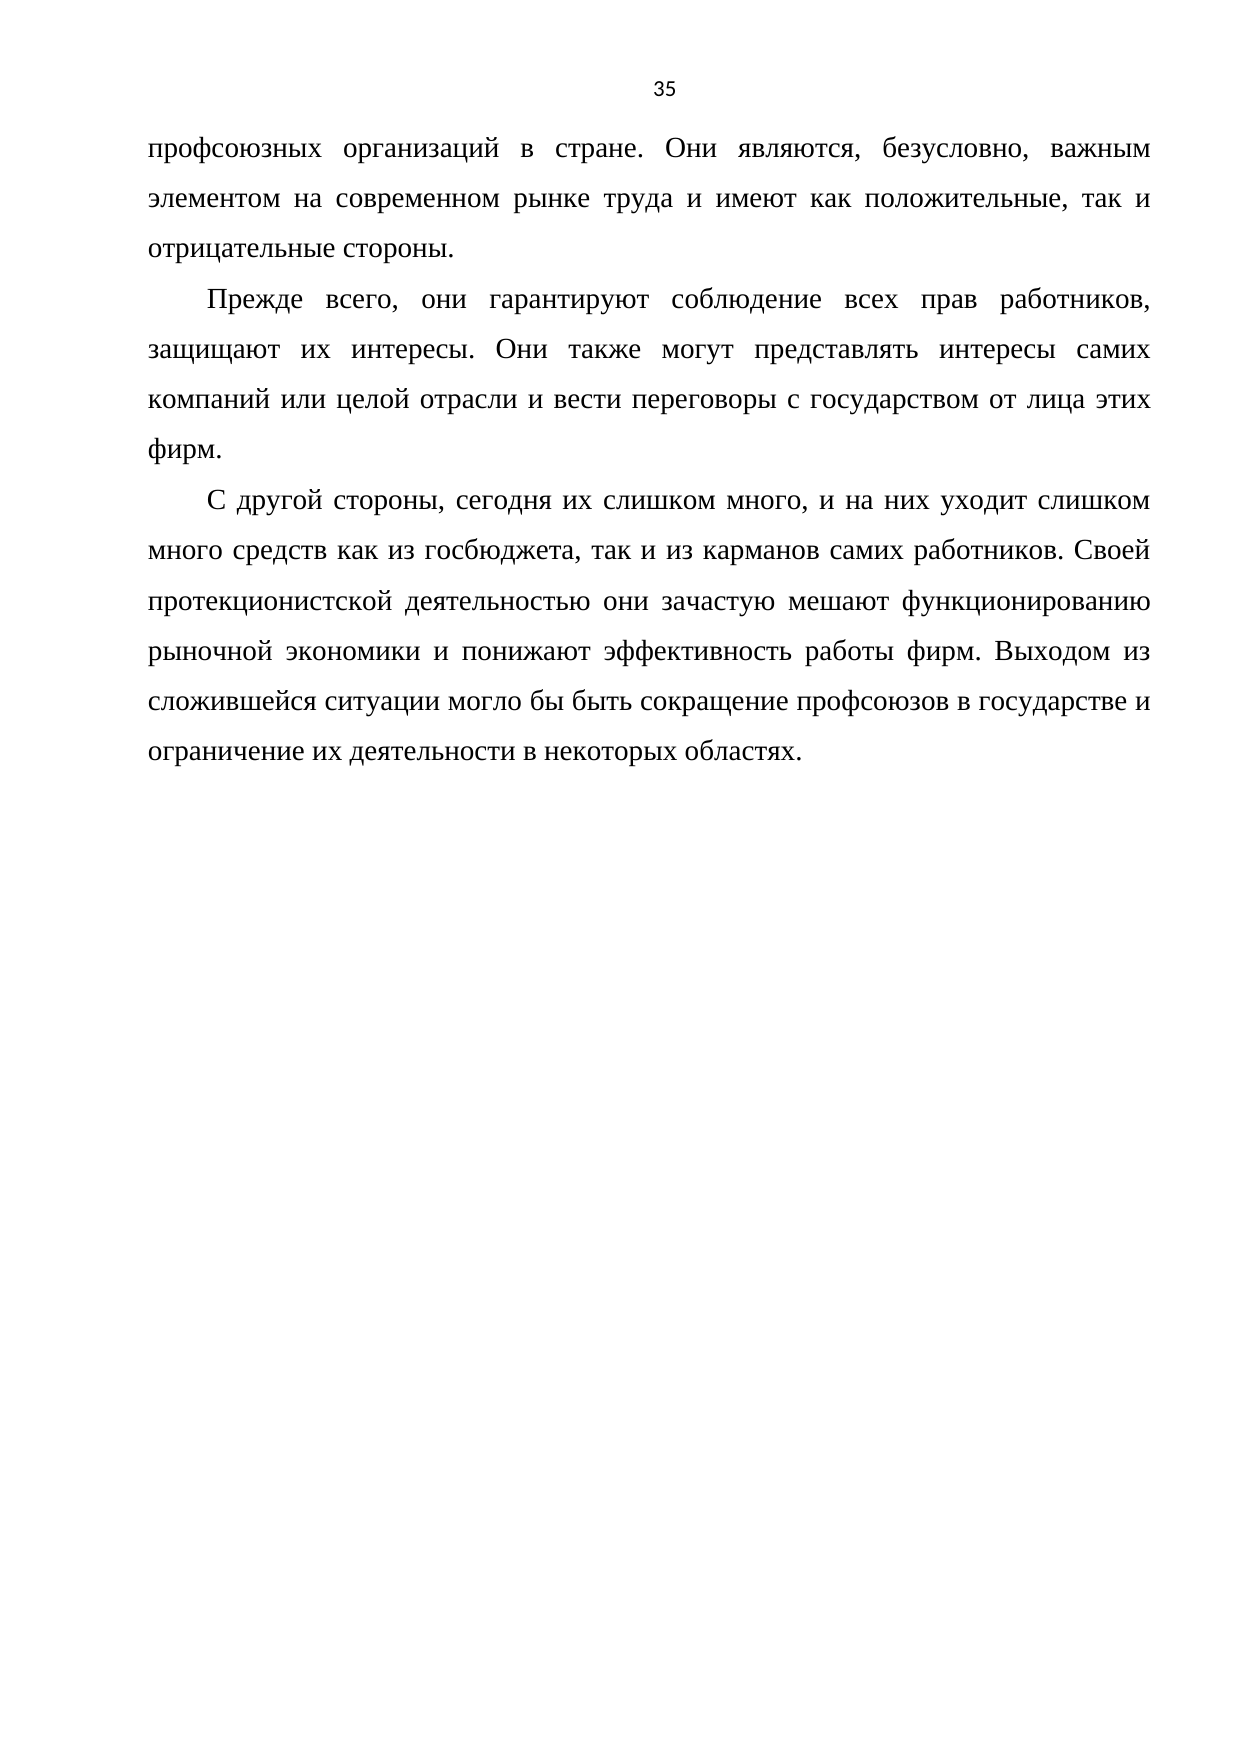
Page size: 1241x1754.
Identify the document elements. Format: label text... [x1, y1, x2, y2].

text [148, 130, 1152, 264]
text Прежде всего, они гарантируют соблюдение всех прав работников, защищают их интересы. Они также могут представлять интересы самих компаний или целой отрасли и вести переговоры с государством от лица этих фирм. [148, 281, 1152, 465]
text С другой стороны, сегодня их слишком много, и на них уходит слишком много средств как из госбюджета, так и из карманов самих работников. Своей протекционистской деятельностью они зачастую мешают функционированию рыночной экономики и понижают эффективность работы фирм. Выходом из сложившейся ситуации могло бы быть сокращение профсоюзов в государстве и ограничение их деятельности в некоторых областях. [148, 482, 1152, 767]
